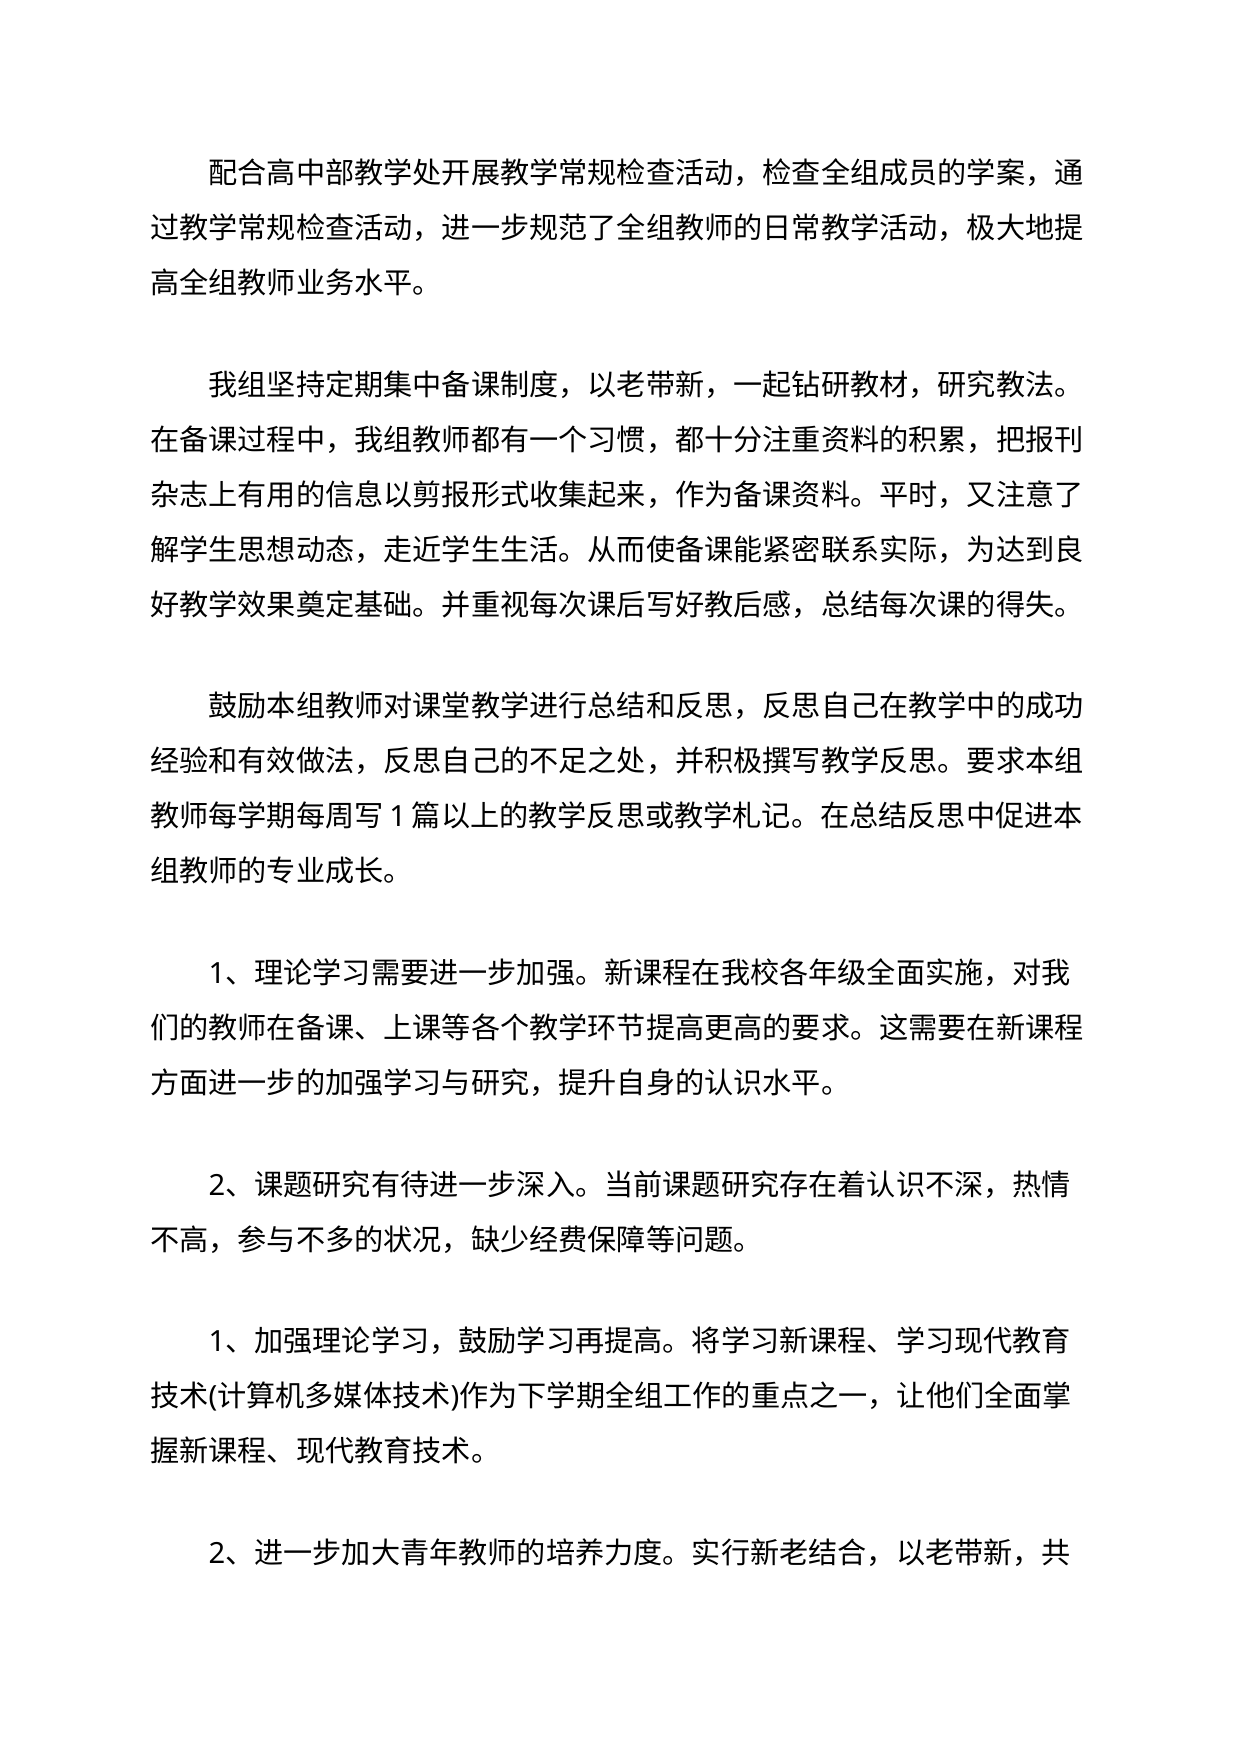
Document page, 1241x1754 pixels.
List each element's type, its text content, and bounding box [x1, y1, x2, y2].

text 我组坚持定期集中备课制度，以老带新，一起钻研教材，研究教法。在备课过程中，我组教师都有一个习惯，都十分注重资料的积累，把报刊杂志上有用的信息以剪报形式收集起来，作为备课资料。平时，又注意了解学生思想动态，走近学生生活。从而使备课能紧密联系实际，为达到良好教学效果奠定基础。并重视每次课后写好教后感，总结每次课的得失。 [150, 362, 1090, 623]
text 鼓励本组教师对课堂教学进行总结和反思，反思自己在教学中的成功经验和有效做法，反思自己的不足之处，并积极撰写教学反思。要求本组教师每学期每周写1篇以上的教学反思或教学札记。在总结反思中促进本组教师的专业成长。 [150, 683, 1090, 890]
text 配合高中部教学处开展教学常规检查活动，检查全组成员的学案，通过教学常规检查活动，进一步规范了全组教师的日常教学活动，极大地提高全组教师业务水平。 [150, 150, 1090, 302]
text 1、加强理论学习，鼓励学习再提高。将学习新课程、学习现代教育技术(计算机多媒体技术)作为下学期全组工作的重点之一，让他们全面掌握新课程、现代教育技术。 [150, 1318, 1090, 1470]
text 1、理论学习需要进一步加强。新课程在我校各年级全面实施，对我们的教师在备课、上课等各个教学环节提高更高的要求。这需要在新课程方面进一步的加强学习与研究，提升自身的认识水平。 [150, 949, 1090, 1102]
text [150, 1530, 1090, 1572]
text 2、课题研究有待进一步深入。当前课题研究存在着认识不深，热情不高，参与不多的状况，缺少经费保障等问题。 [150, 1161, 1090, 1258]
